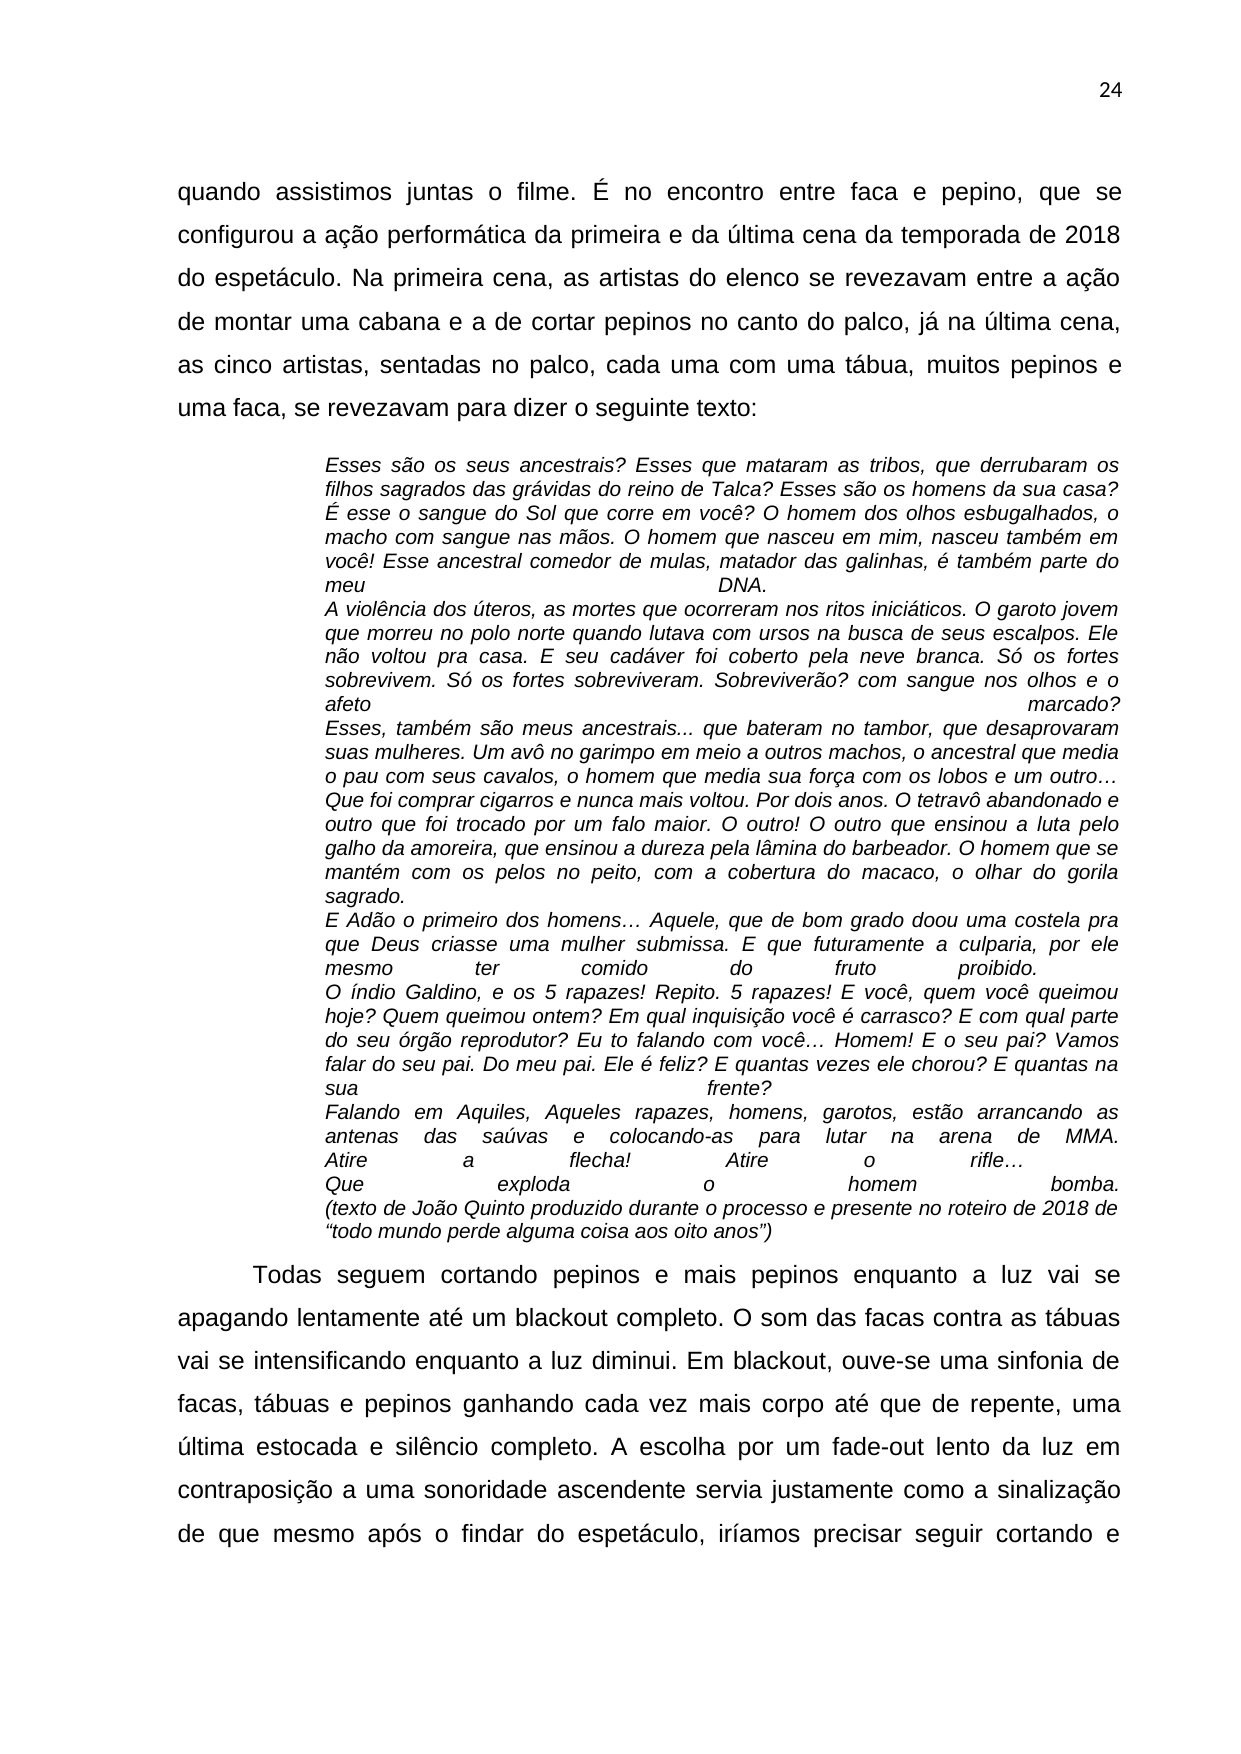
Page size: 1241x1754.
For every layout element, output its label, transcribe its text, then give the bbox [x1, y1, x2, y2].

text Esses são os seus ancestrais? Esses que mataram as tribos, que derrubaram os filhos sagrados das grávidas do reino de Talca? Esses são os homens da sua casa? É esse o sangue do Sol que corre em você? O homem dos olhos esbugalhados, o macho com sangue nas mãos. O homem que nasceu em mim, nasceu também em você! Esse ancestral comedor de mulas, matador das galinhas, é também parte do meu DNA. A violência dos úteros, as mortes que ocorreram nos ritos iniciáticos. O garoto jovem que morreu no polo norte quando lutava com ursos na busca de seus escalpos. Ele não voltou pra casa. E seu cadáver foi coberto pela neve branca. Só os fortes sobrevivem. Só os fortes sobreviveram. Sobreviverão? com sangue nos olhos e o afeto marcado? Esses, também são meus ancestrais... que bateram no tambor, que desaprovaram suas mulheres. Um avô no garimpo em meio a outros machos, o ancestral que media o pau com seus cavalos, o homem que media sua força com os lobos e um outro… Que foi comprar cigarros e nunca mais voltou. Por dois anos. O tetravô abandonado e outro que foi trocado por um falo maior. O outro! O outro que ensinou a luta pelo galho da amoreira, que ensinou a dureza pela lâmina do barbeador. O homem que se mantém com os pelos no peito, com a cobertura do macaco, o olhar do gorila sagrado. E Adão o primeiro dos homens… Aquele, que de bom grado doou uma costela pra que Deus criasse uma mulher submissa. E que futuramente a culparia, por ele mesmo ter comido do fruto proibido. O índio Galdino, e os 5 rapazes! Repito. 5 rapazes! E você, quem você queimou hoje? Quem queimou ontem? Em qual inquisição você é carrasco? E com qual parte do seu órgão reprodutor? Eu to falando com você… Homem! E o seu pai? Vamos falar do seu pai. Do meu pai. Ele é feliz? E quantas vezes ele chorou? E quantas na sua frente? Falando em Aquiles, Aqueles rapazes, homens, garotos, estão arrancando as antenas das saúvas e colocando-as para lutar na arena de MMA. Atire a flecha! Atire o rifle… Que exploda o homem bomba. (texto de João Quinto produzido durante o processo e presente no roteiro de 2018 de “todo mundo perde alguma coisa aos oito anos”) [325, 453, 1122, 1243]
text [177, 1260, 1122, 1547]
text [177, 177, 1122, 422]
